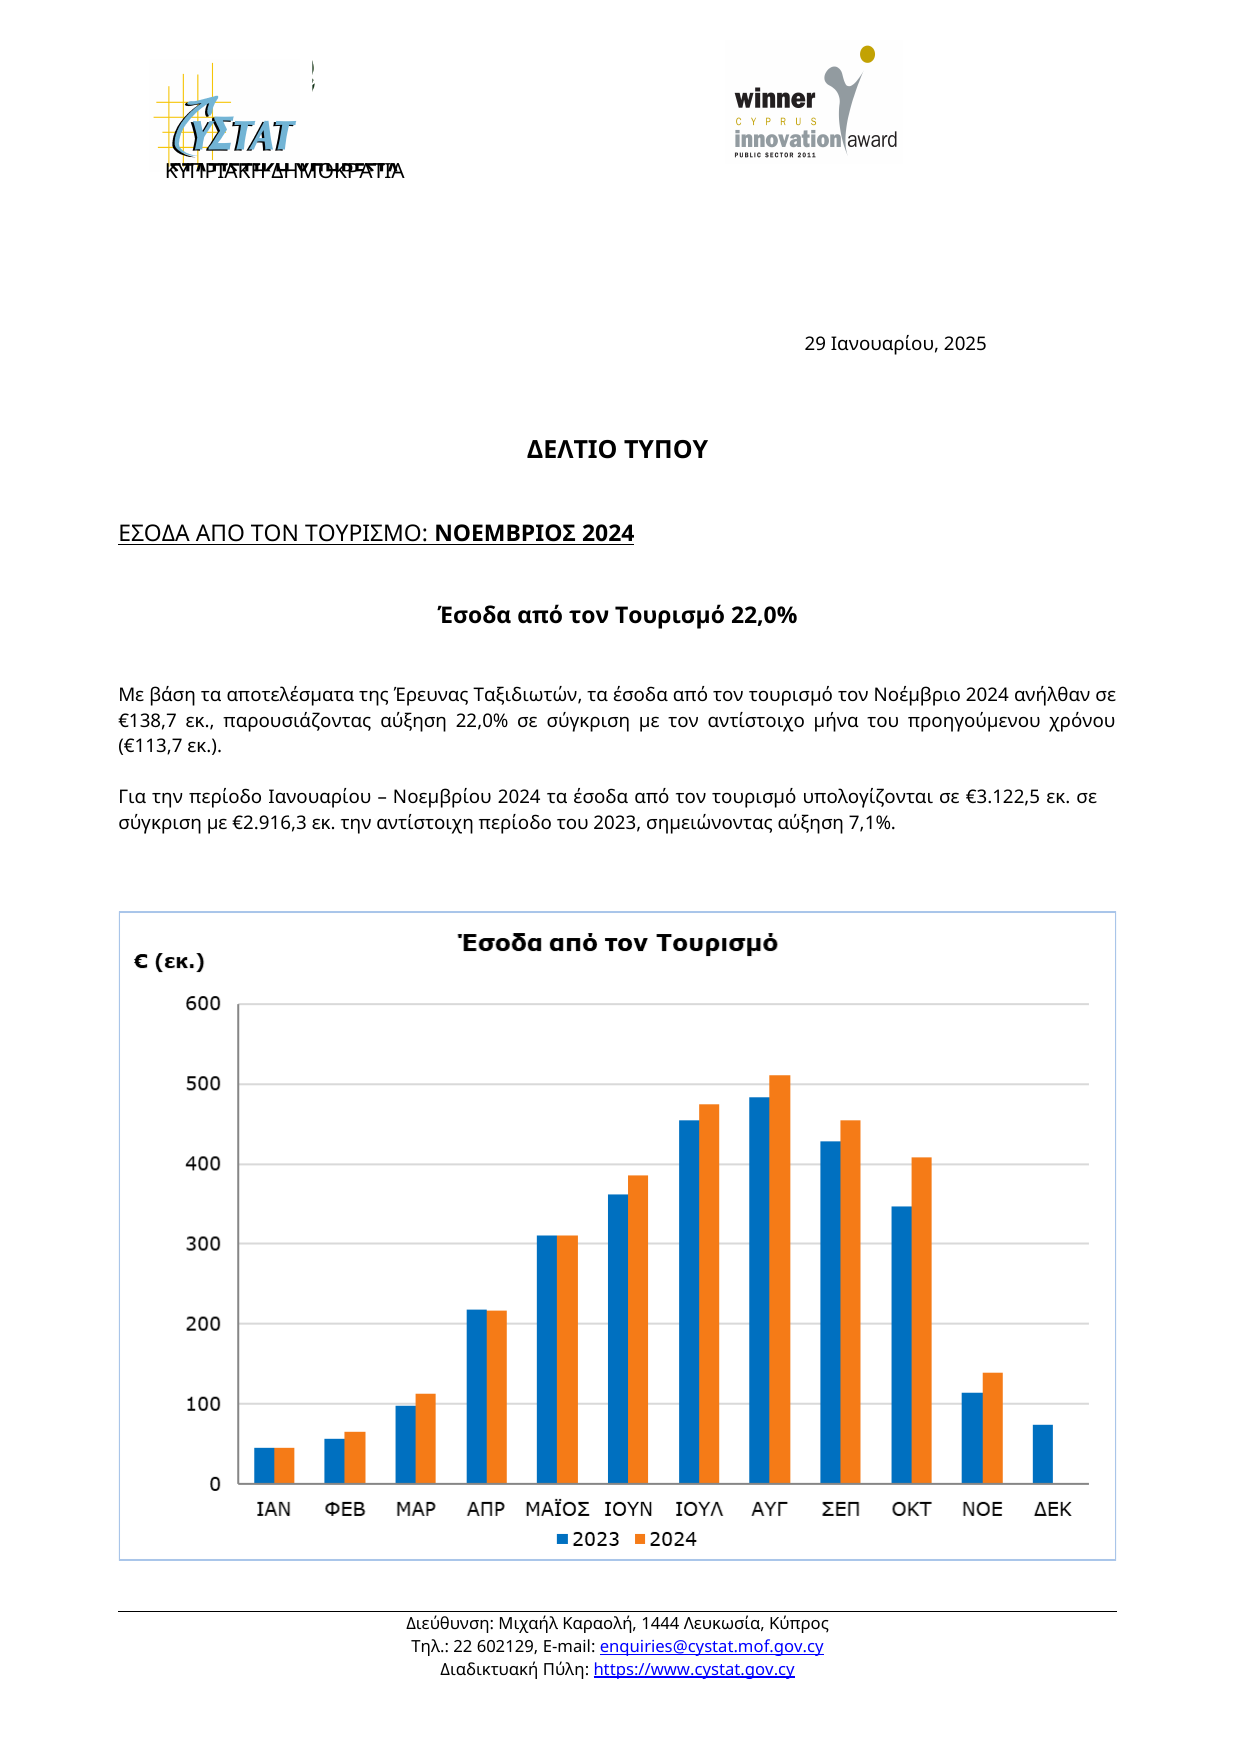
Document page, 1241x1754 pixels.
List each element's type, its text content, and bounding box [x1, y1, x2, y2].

text ΔΕΛΤΙΟ ΤΥΠΟΥ [118, 432, 1117, 466]
text Με βάση τα αποτελέσματα της Έρευνας Ταξιδιωτών, τα έσοδα από τον τουρισμό τον Νοέμβριο 2024 ανήλθαν σε €138,7 εκ., παρουσιάζοντας αύξηση 22,0% σε σύγκριση με τον αντίστοιχο μήνα του προηγούμενου χρόνου (€113,7 εκ.). [118, 682, 1117, 758]
text Έσοδα από τον Τουρισμό 22,0% [118, 599, 1117, 631]
picture [118, 911, 1117, 1561]
text Για την περίοδο Ιανουαρίου – Νοεμβρίου 2024 τα έσοδα από τον τουρισμό υπολογίζονται σε €3.122,5 εκ. σε σύγκριση με €2.916,3 εκ. την αντίστοιχη περίοδο του 2023, σημειώνοντας αύξηση 7,1%. [118, 784, 1098, 835]
subtitle EΣΟΔΑ ΑΠΟ ΤΟΝ ΤΟΥΡΙΣΜΟ: ΝΟΕΜΒΡΙΟΣ 2024 [118, 517, 1117, 548]
text 29 Ιανουαρίου, 2025 [118, 330, 1117, 355]
